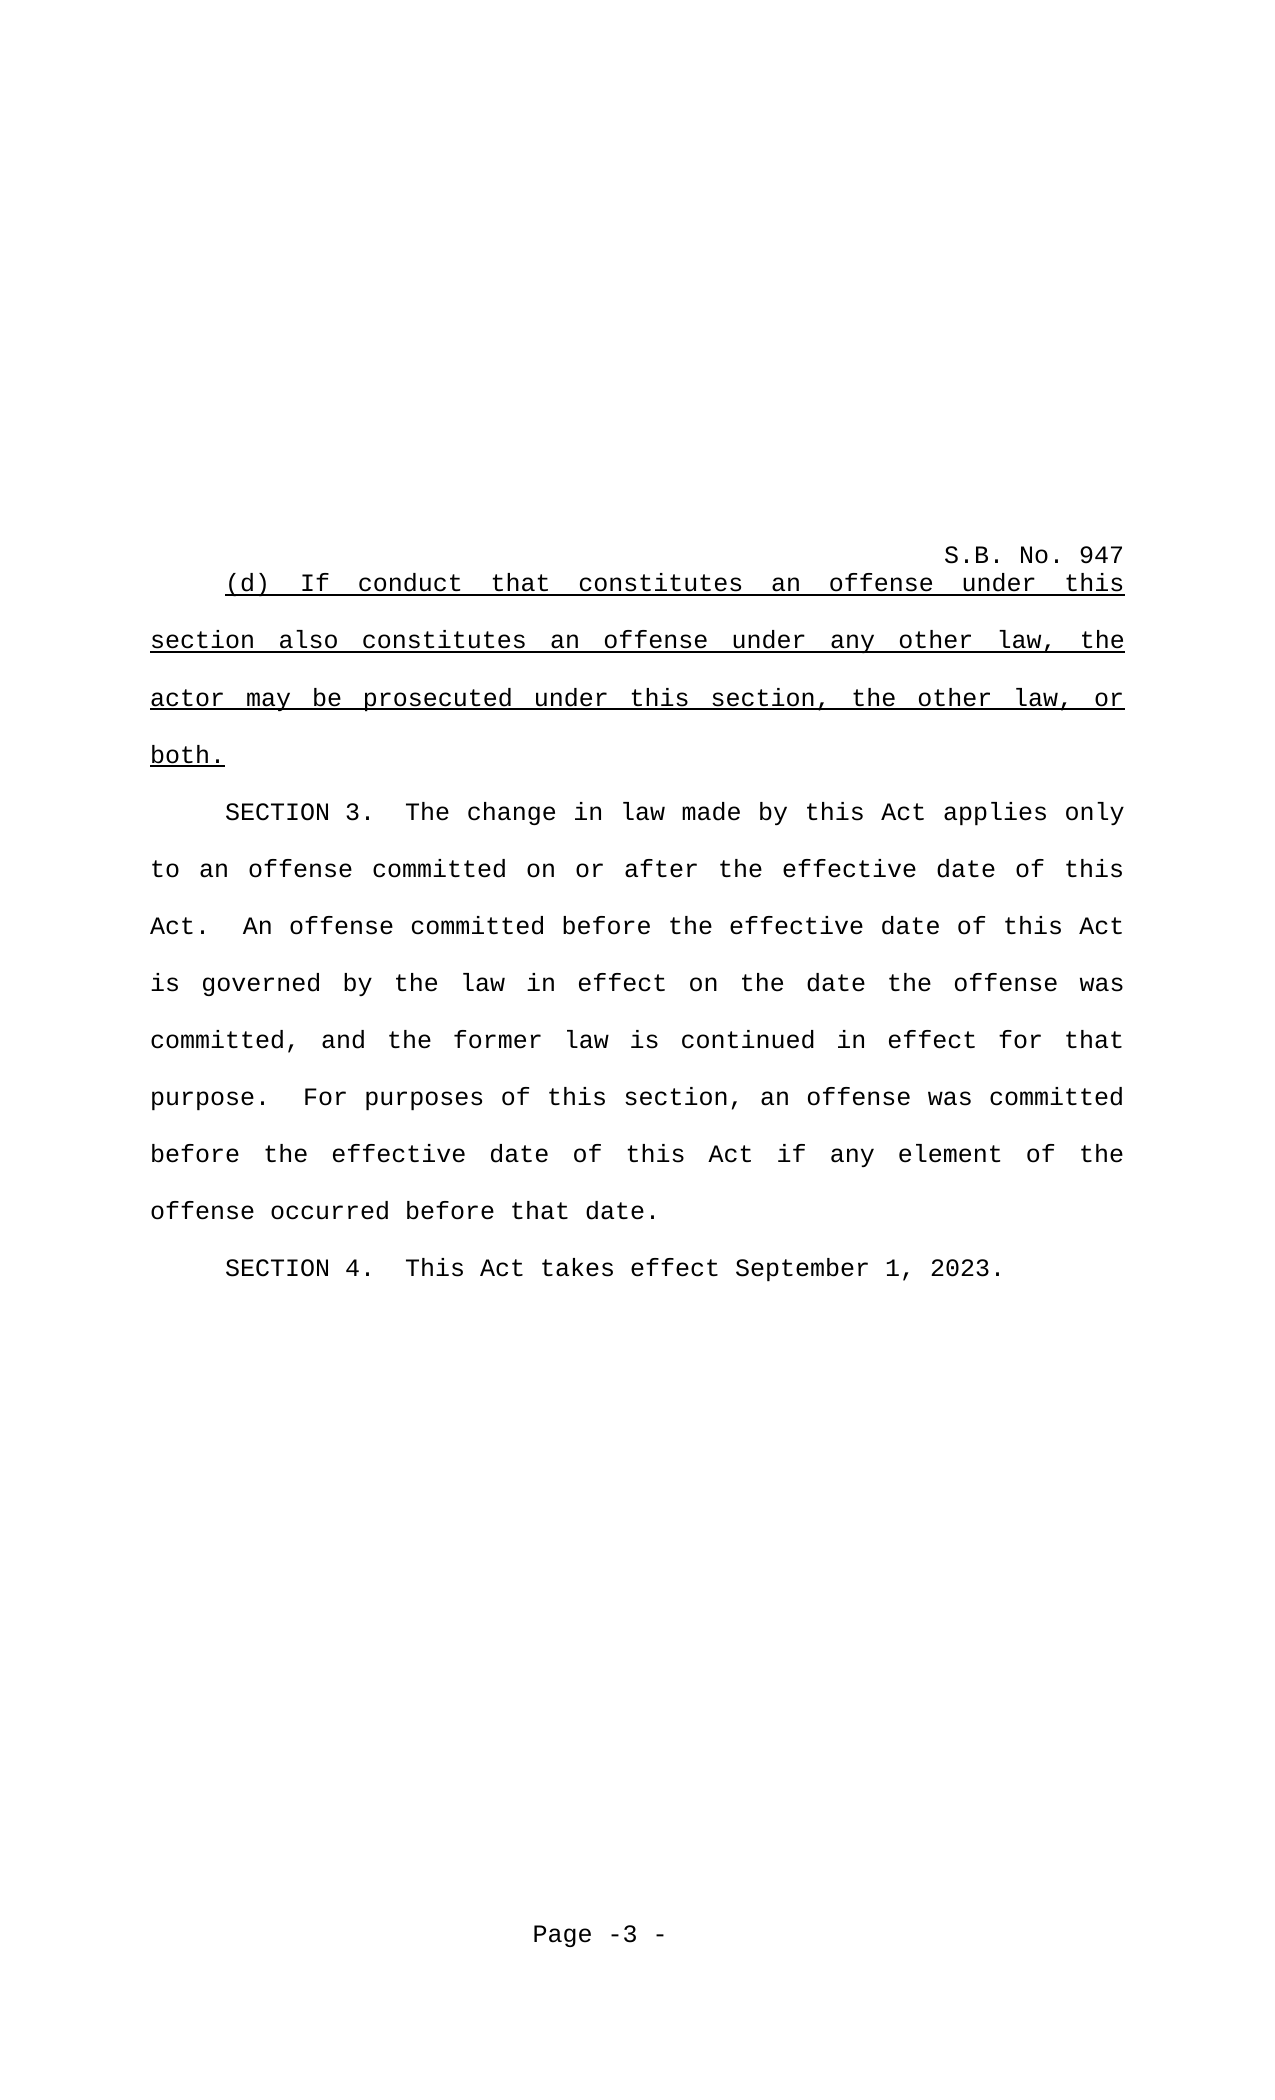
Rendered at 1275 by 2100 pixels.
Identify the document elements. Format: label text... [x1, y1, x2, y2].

text (d) If conduct that constitutes an offense under this section also constitutes an offense under any other law, the actor may be prosecuted under this section, the other law, or both. [150, 653, 1125, 708]
text SECTION 4. This Act takes effect September 1, 2023. [150, 1256, 1125, 1284]
text SECTION 3. The change in law made by this Act applies only to an offense committed on or after the effective date of this Act. An offense committed before the effective date of this Act is governed by the law in effect on the date the offense was committed, and the former law is continued in effect for that purpose. For purposes of this section, an offense was committed before the effective date of this Act if any element of the offense occurred before that date. [150, 799, 1125, 1227]
text (d) If conduct that constitutes an offense under this section also constitutes an offense under any other law, the actor may be prosecuted under this section, the other law, or both. [150, 710, 1125, 771]
text (d) If conduct that constitutes an offense under this section also constitutes an offense under any other law, the actor may be prosecuted under this section, the other law, or both. [150, 571, 1125, 651]
